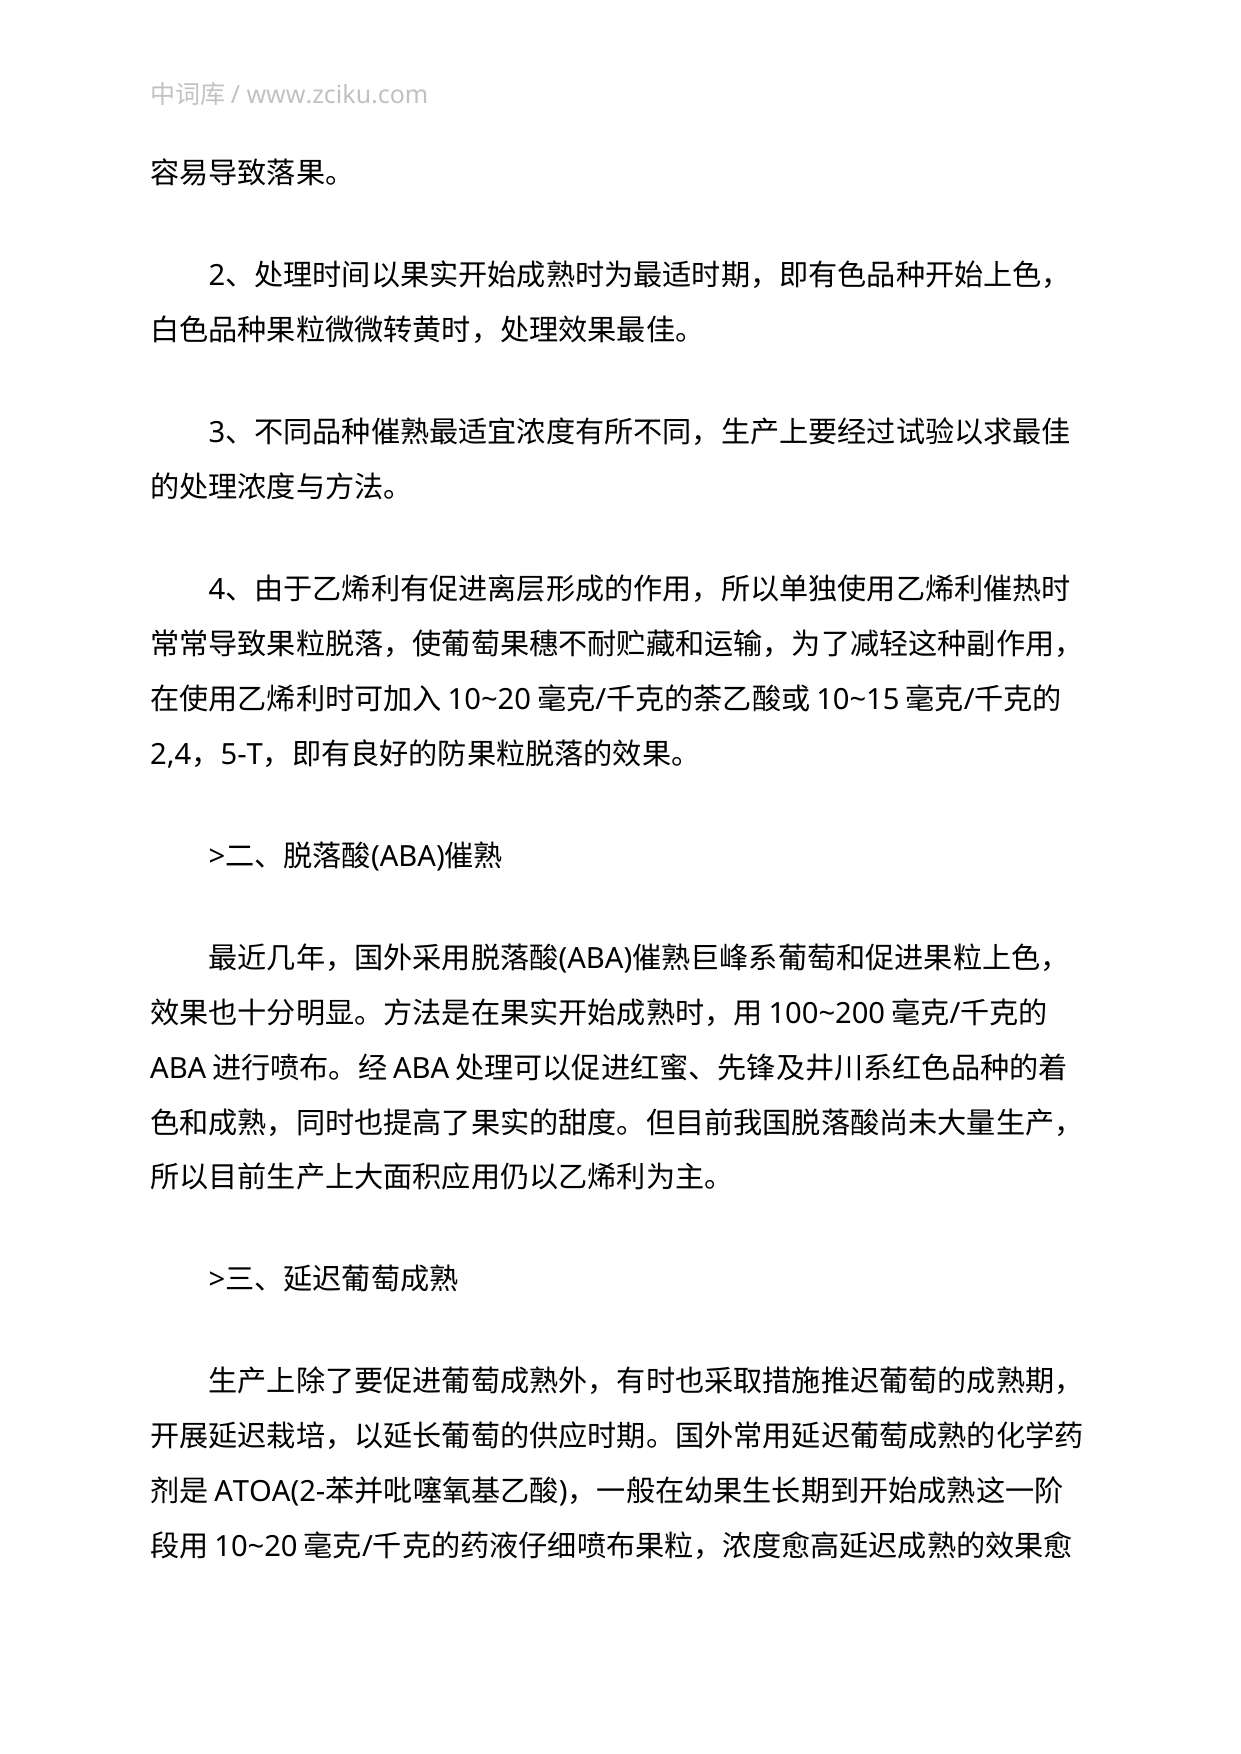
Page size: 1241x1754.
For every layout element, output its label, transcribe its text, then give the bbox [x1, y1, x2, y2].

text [150, 1358, 1090, 1565]
text 最近几年，国外采用脱落酸(ABA)催熟巨峰系葡萄和促进果粒上色，效果也十分明显。方法是在果实开始成熟时，用100~200毫克/千克的ABA进行喷布。经ABA处理可以促进红蜜、先锋及井川系红色品种的着色和成熟，同时也提高了果实的甜度。但目前我国脱落酸尚未大量生产，所以目前生产上大面积应用仍以乙烯利为主。 [150, 934, 1090, 1196]
text >二、脱落酸(ABA)催熟 [150, 832, 1090, 874]
text 3、不同品种催熟最适宜浓度有所不同，生产上要经过试验以求最佳的处理浓度与方法。 [150, 408, 1090, 506]
text 4、由于乙烯利有促进离层形成的作用，所以单独使用乙烯利催热时常常导致果粒脱落，使葡萄果穗不耐贮藏和运输，为了减轻这种副作用，在使用乙烯利时可加入10~20毫克/千克的荼乙酸或10~15毫克/千克的2,4，5-T，即有良好的防果粒脱落的效果。 [150, 565, 1090, 773]
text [150, 150, 1090, 192]
text 2、处理时间以果实开始成熟时为最适时期，即有色品种开始上色，白色品种果粒微微转黄时，处理效果最佳。 [150, 252, 1090, 349]
text >三、延迟葡萄成熟 [150, 1256, 1090, 1298]
